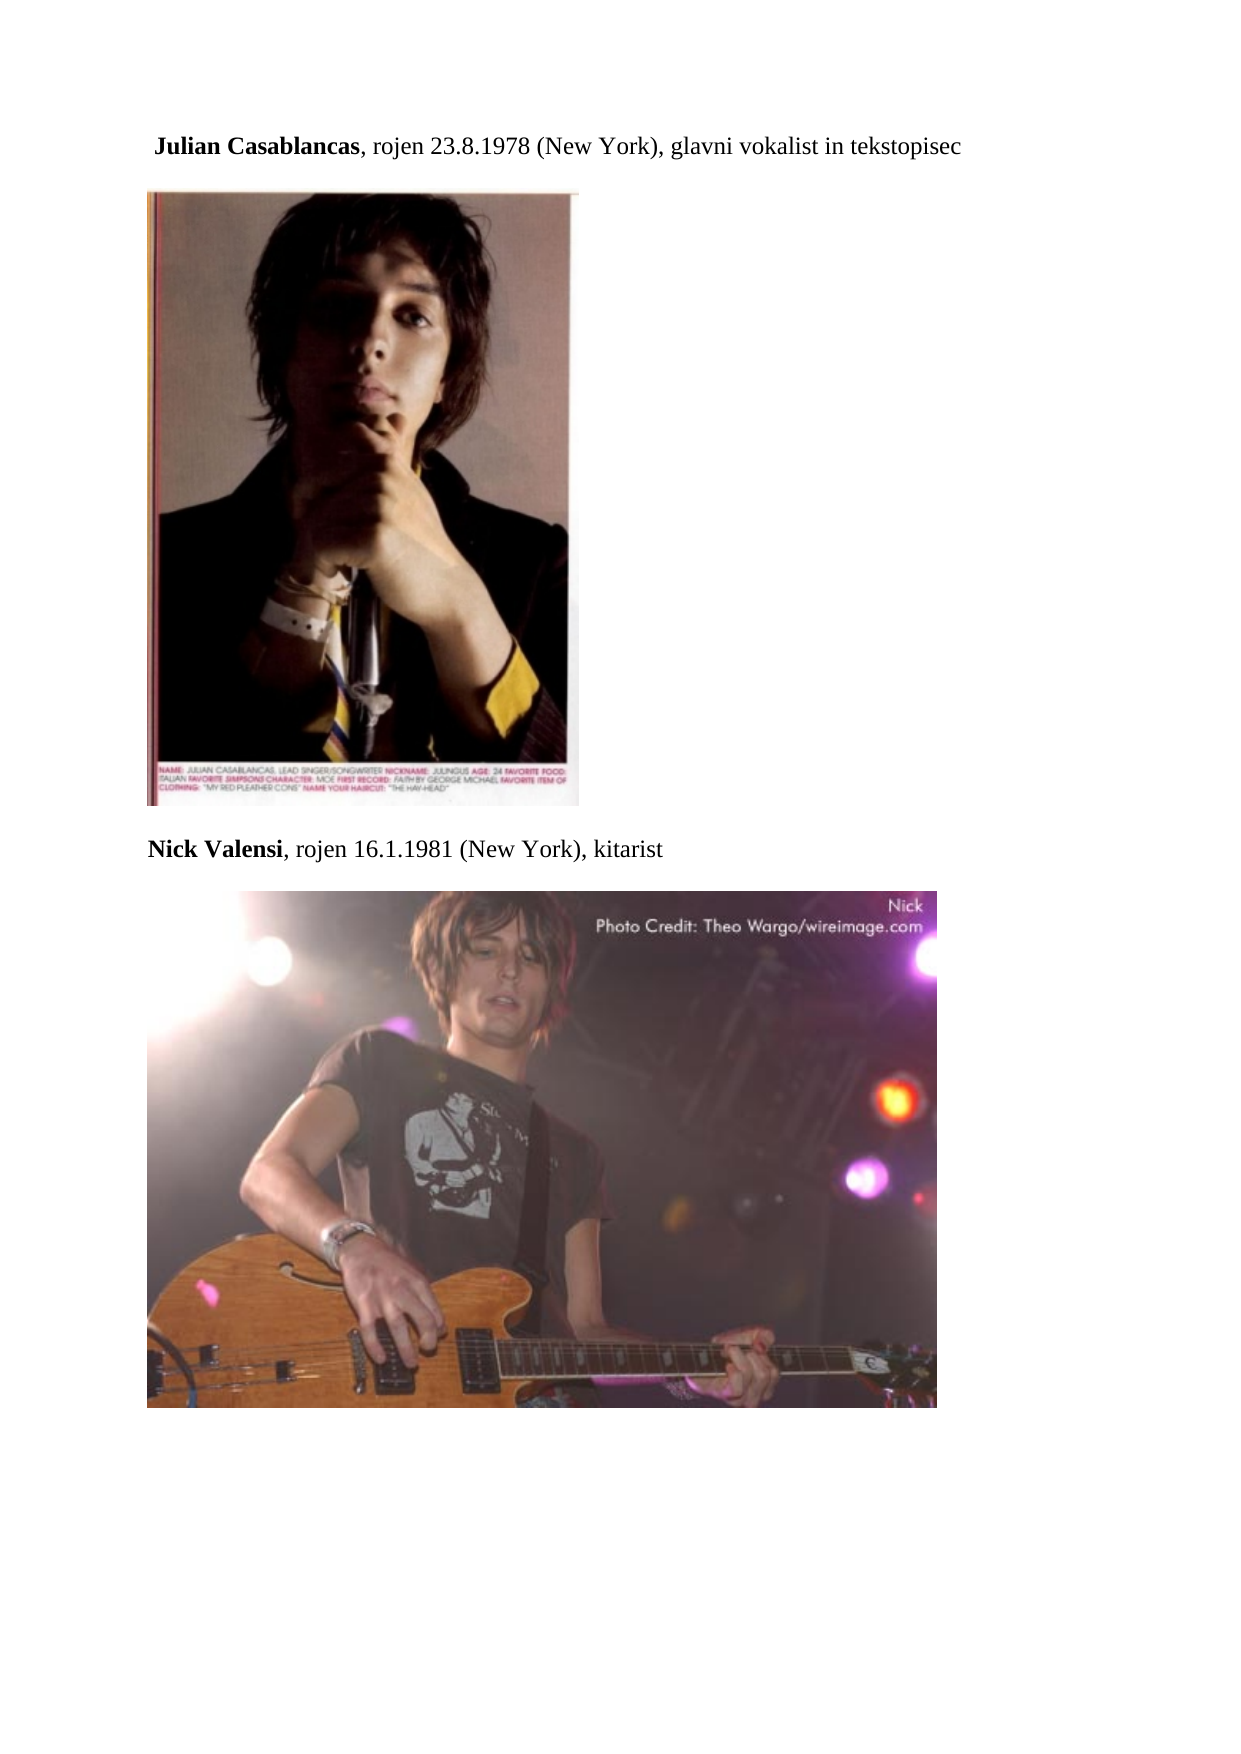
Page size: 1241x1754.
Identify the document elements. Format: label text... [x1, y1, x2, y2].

text Nick Valensi, rojen 16.1.1981 (New York), kitarist [148, 834, 1093, 863]
text Julian Casablancas, rojen 23.8.1978 (New York), glavni vokalist in tekstopisec [148, 131, 1093, 160]
picture [147, 891, 937, 1408]
picture [147, 188, 579, 806]
